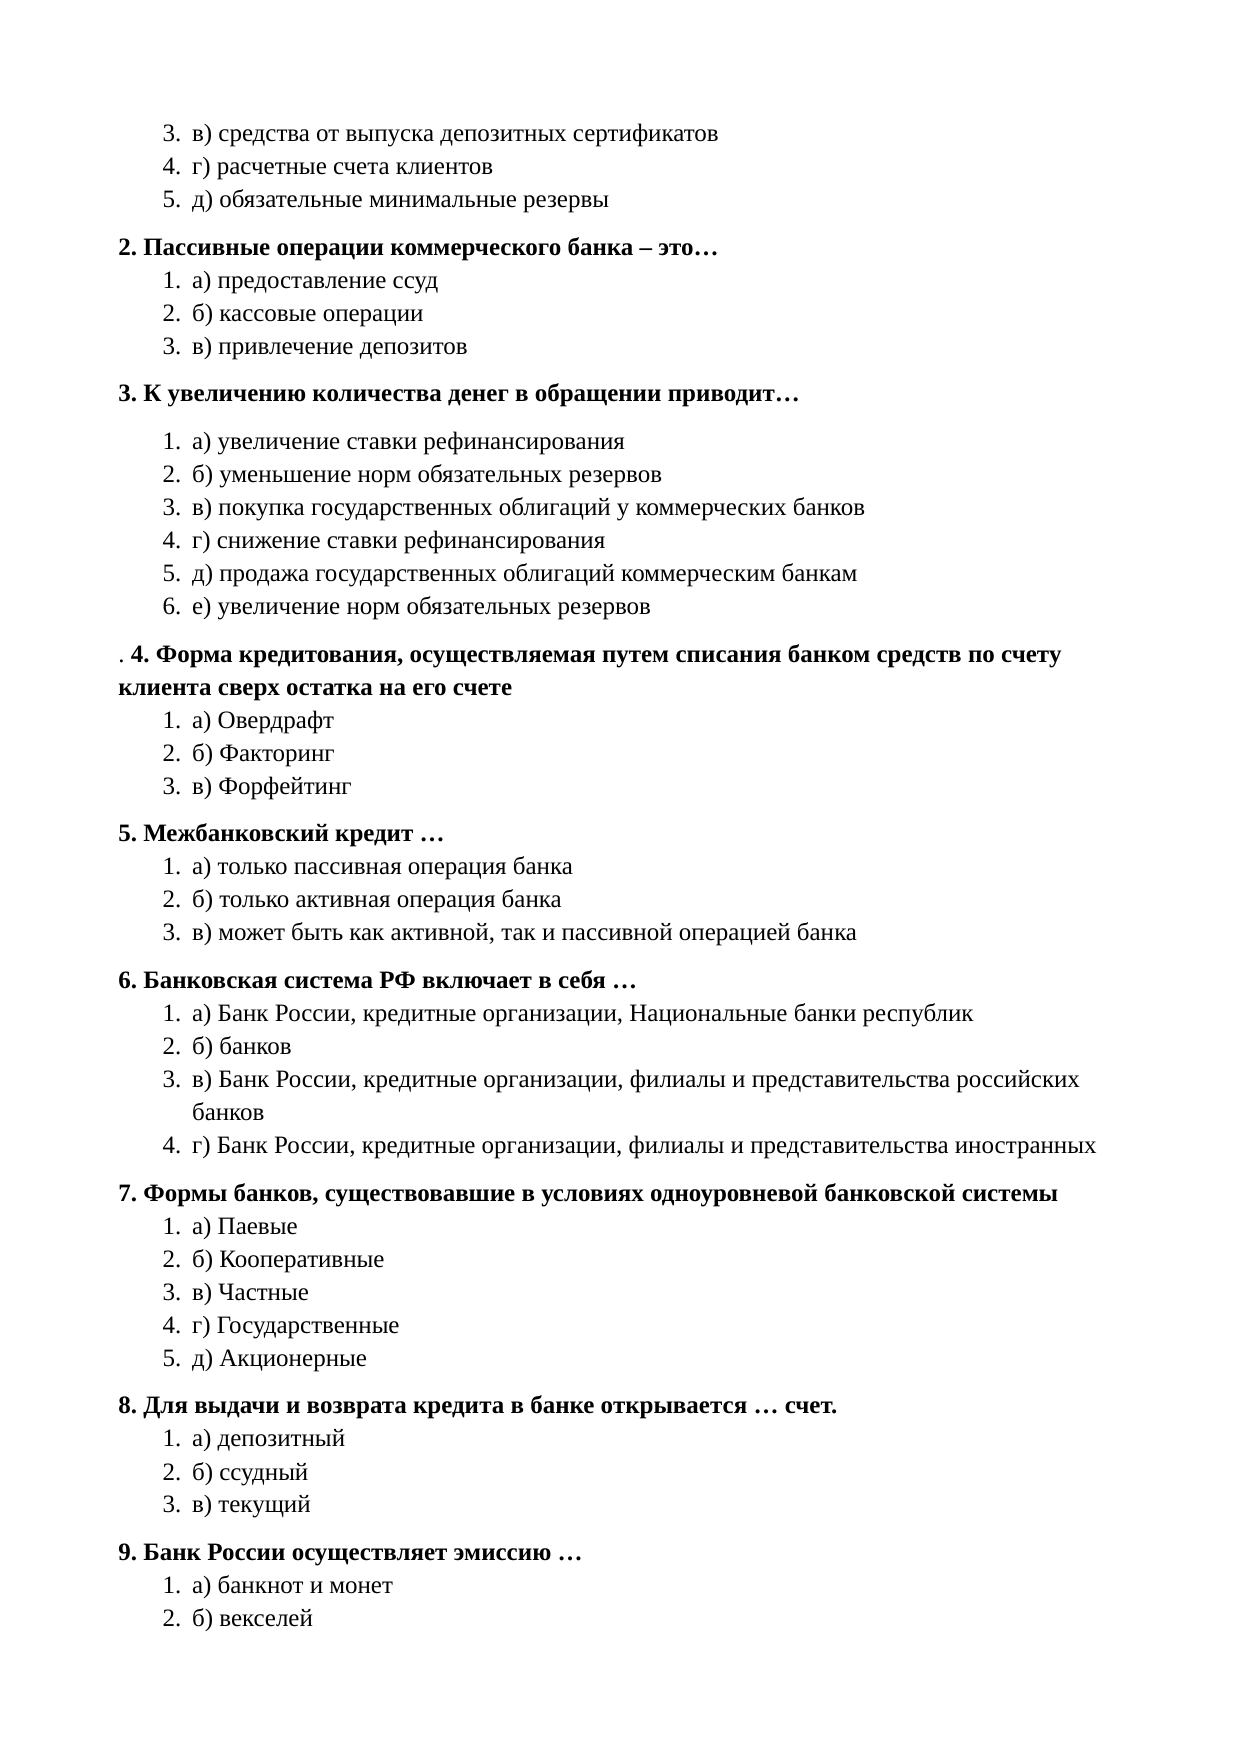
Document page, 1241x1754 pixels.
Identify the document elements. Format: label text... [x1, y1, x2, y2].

list в) привлечение депозитов [162, 331, 1122, 359]
list б) Факторинг [162, 738, 1122, 767]
text . 4. Форма кредитования, осуществляемая путем списания банком средств по счету клиента сверх остатка на его счете [118, 639, 1122, 701]
list а) увеличение ставки рефинансирования [162, 426, 1122, 455]
list а) предоставление ссуд [162, 265, 1122, 293]
list г) расчетные счета клиентов [162, 151, 1122, 180]
list а) Овердрафт [162, 705, 1122, 733]
list б) векселей [162, 1603, 1122, 1632]
list г) Государственные [162, 1310, 1122, 1339]
list г) снижение ставки рефинансирования [162, 525, 1122, 554]
list д) Акционерные [162, 1343, 1122, 1372]
list а) только пассивная операция банка [162, 851, 1122, 880]
text 8. Для выдачи и возврата кредита в банке открывается … счет. [118, 1391, 1122, 1419]
list в) Частные [162, 1277, 1122, 1306]
list б) уменьшение норм обязательных резервов [162, 459, 1122, 488]
text 6. Банковская система РФ включает в себя … [118, 965, 1122, 994]
text 7. Формы банков, существовавшие в условиях одноуровневой банковской системы [118, 1178, 1122, 1207]
list е) увеличение норм обязательных резервов [162, 591, 1122, 620]
list а) банкнот и монет [162, 1570, 1122, 1599]
text 2. Пассивные операции коммерческого банка – это… [118, 232, 1122, 261]
list в) может быть как активной, так и пассивной операцией банка [162, 917, 1122, 946]
list а) Банк России, кредитные организации, Национальные банки республик [162, 998, 1122, 1027]
list в) Банк России, кредитные организации, филиалы и представительства российских банков [162, 1064, 1122, 1126]
list в) покупка государственных облигаций у коммерческих банков [162, 492, 1122, 521]
list а) Паевые [162, 1211, 1122, 1239]
list д) обязательные минимальные резервы [162, 184, 1122, 213]
list а) депозитный [162, 1423, 1122, 1452]
list б) только активная операция банка [162, 884, 1122, 913]
text 9. Банк России осуществляет эмиссию … [118, 1537, 1122, 1566]
list б) ссудный [162, 1457, 1122, 1485]
list в) средства от выпуска депозитных сертификатов [162, 118, 1122, 147]
text 3. К увеличению количества денег в обращении приводит… [118, 378, 1122, 407]
text 5. Межбанковский кредит … [118, 818, 1122, 847]
list г) Банк России, кредитные организации, филиалы и представительства иностранных [162, 1130, 1122, 1159]
list в) текущий [162, 1489, 1122, 1518]
list в) Форфейтинг [162, 771, 1122, 799]
list д) продажа государственных облигаций коммерческим банкам [162, 558, 1122, 587]
list б) банков [162, 1031, 1122, 1060]
list б) кассовые операции [162, 298, 1122, 327]
list б) Кооперативные [162, 1244, 1122, 1273]
